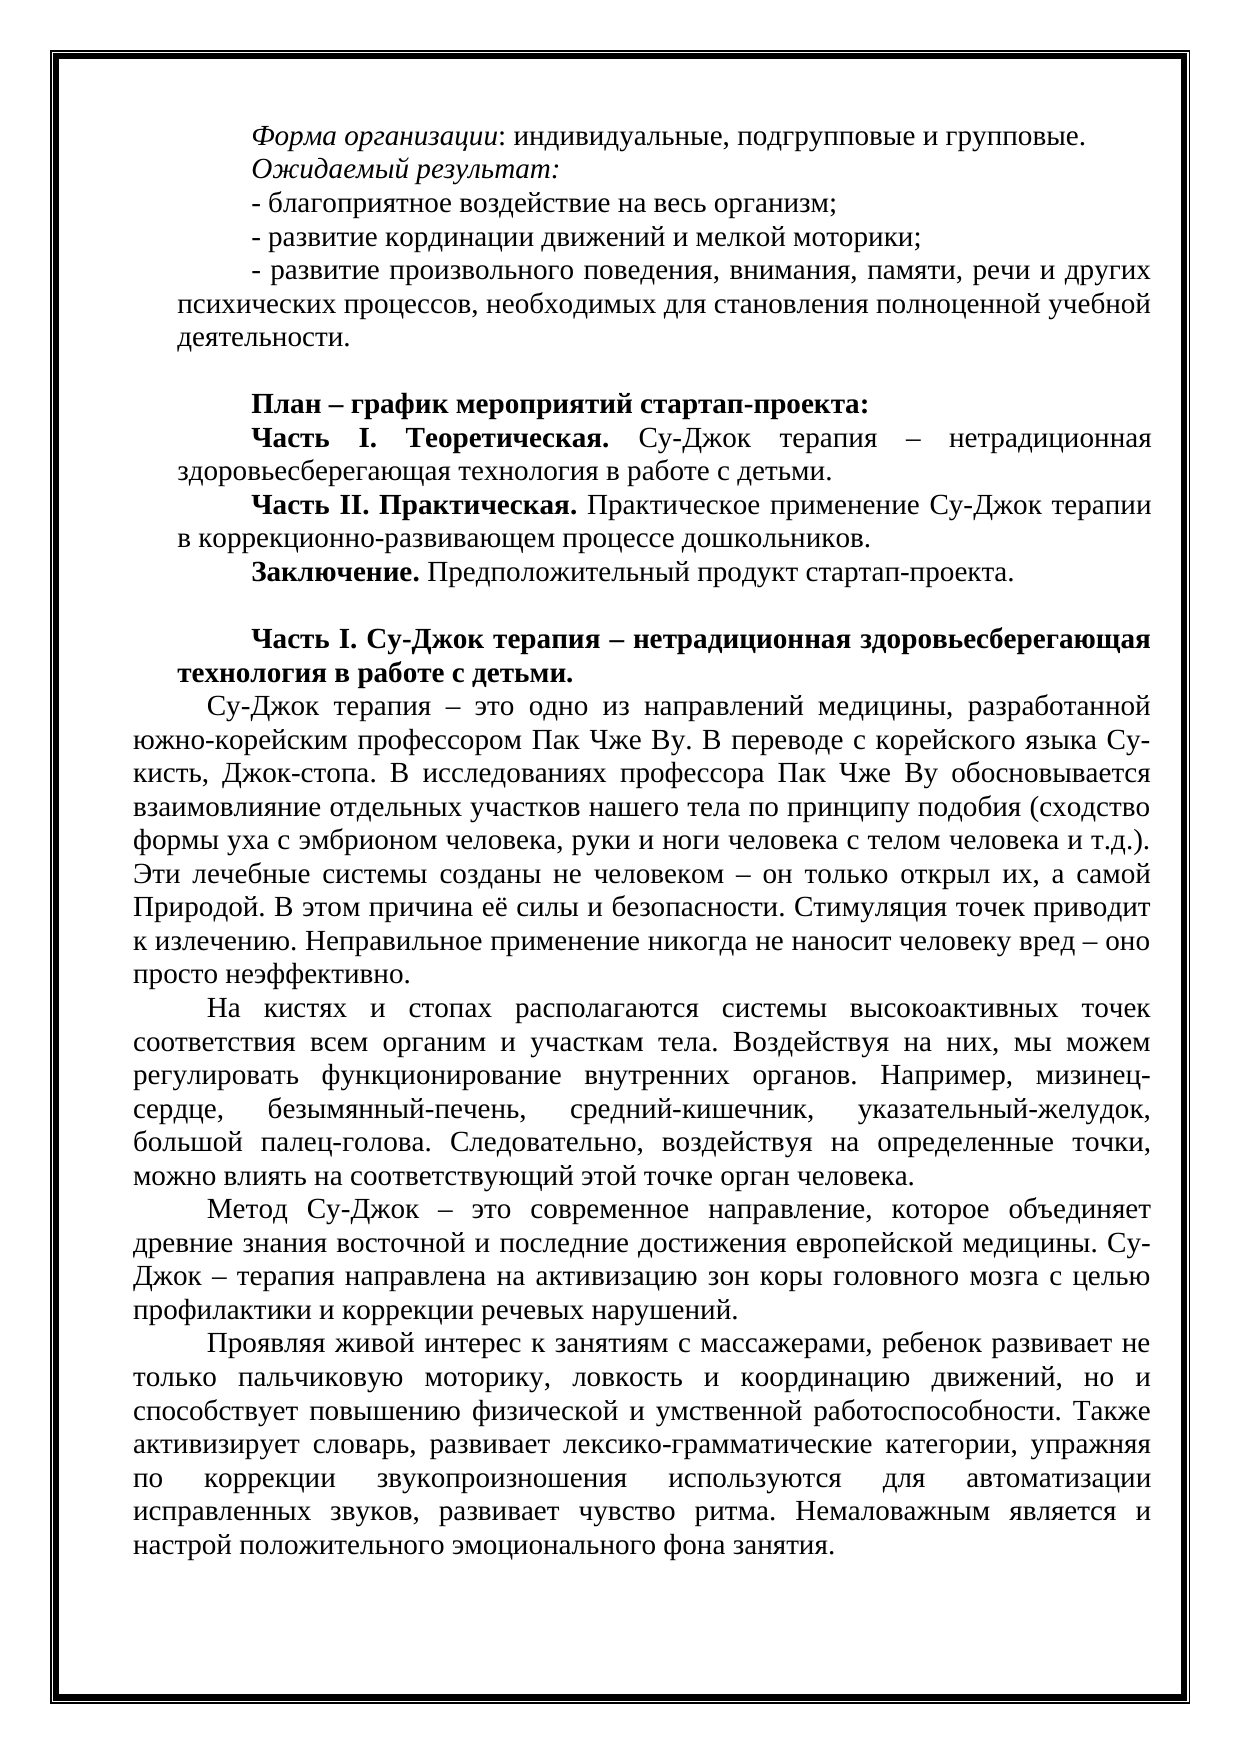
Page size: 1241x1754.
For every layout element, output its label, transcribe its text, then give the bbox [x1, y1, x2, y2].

text - развитие произвольного поведения, внимания, памяти, речи и других психических процессов, необходимых для становления полноценной учебной деятельности. [177, 252, 1152, 353]
text Часть I. Теоретическая. Су-Джок терапия – нетрадиционная здоровьесберегающая технология в работе с детьми. [177, 420, 1152, 487]
text Форма организации: индивидуальные, подгрупповые и групповые. [177, 118, 1152, 152]
text - развитие кординации движений и мелкой моторики; [177, 219, 1152, 252]
text Метод Су-Джок – это современное направление, которое объединяет древние знания восточной и последние достижения европейской медицины. Су-Джок – терапия направлена на активизацию зон коры головного мозга с целью профилактики и коррекции речевых нарушений. [133, 1191, 1152, 1326]
text Часть II. Практическая. Практическое применение Су-Джок терапии в коррекционно-развивающем процессе дошкольников. [177, 487, 1152, 554]
text На кистях и стопах располагаются системы высокоактивных точек соответствия всем органим и участкам тела. Воздействуя на них, мы можем регулировать функционирование внутренних органов. Например, мизинец-сердце, безымянный-печень, средний-кишечник, указательный-желудок, большой палец-голова. Следовательно, воздействуя на определенные точки, можно влиять на соответствующий этой точке орган человека. [133, 990, 1152, 1191]
text Проявляя живой интерес к занятиям с массажерами, ребенок развивает не только пальчиковую моторику, ловкость и координацию движений, но и способствует повышению физической и умственной работоспособности. Также активизирует словарь, развивает лексико-грамматические категории, упражняя по коррекции звукопроизношения используются для автоматизации исправленных звуков, развивает чувство ритма. Немаловажным является и настрой положительного эмоционального фона занятия. [133, 1326, 1152, 1560]
text План – график мероприятий стартап-проекта: [177, 386, 1152, 420]
text Часть I. Су-Джок терапия – нетрадиционная здоровьесберегающая технология в работе с детьми. [177, 621, 1152, 688]
text - благоприятное воздействие на весь организм; [177, 185, 1152, 219]
text Заключение. Предположительный продукт стартап-проекта. [177, 554, 1152, 588]
text Су-Джок терапия – это одно из направлений медицины, разработанной южно-корейским профессором Пак Чже Ву. В переводе с корейского языка Су-кисть, Джок-стопа. В исследованиях профессора Пак Чже Ву обосновывается взаимовлияние отдельных участков нашего тела по принципу подобия (сходство формы уха с эмбрионом человека, руки и ноги человека с телом человека и т.д.). Эти лечебные системы созданы не человеком – он только открыл их, а самой Природой. В этом причина её силы и безопасности. Стимуляция точек приводит к излечению. Неправильное применение никогда не наносит человеку вред – оно просто неэффективно. [133, 688, 1152, 990]
text Ожидаемый результат: [177, 152, 1152, 185]
